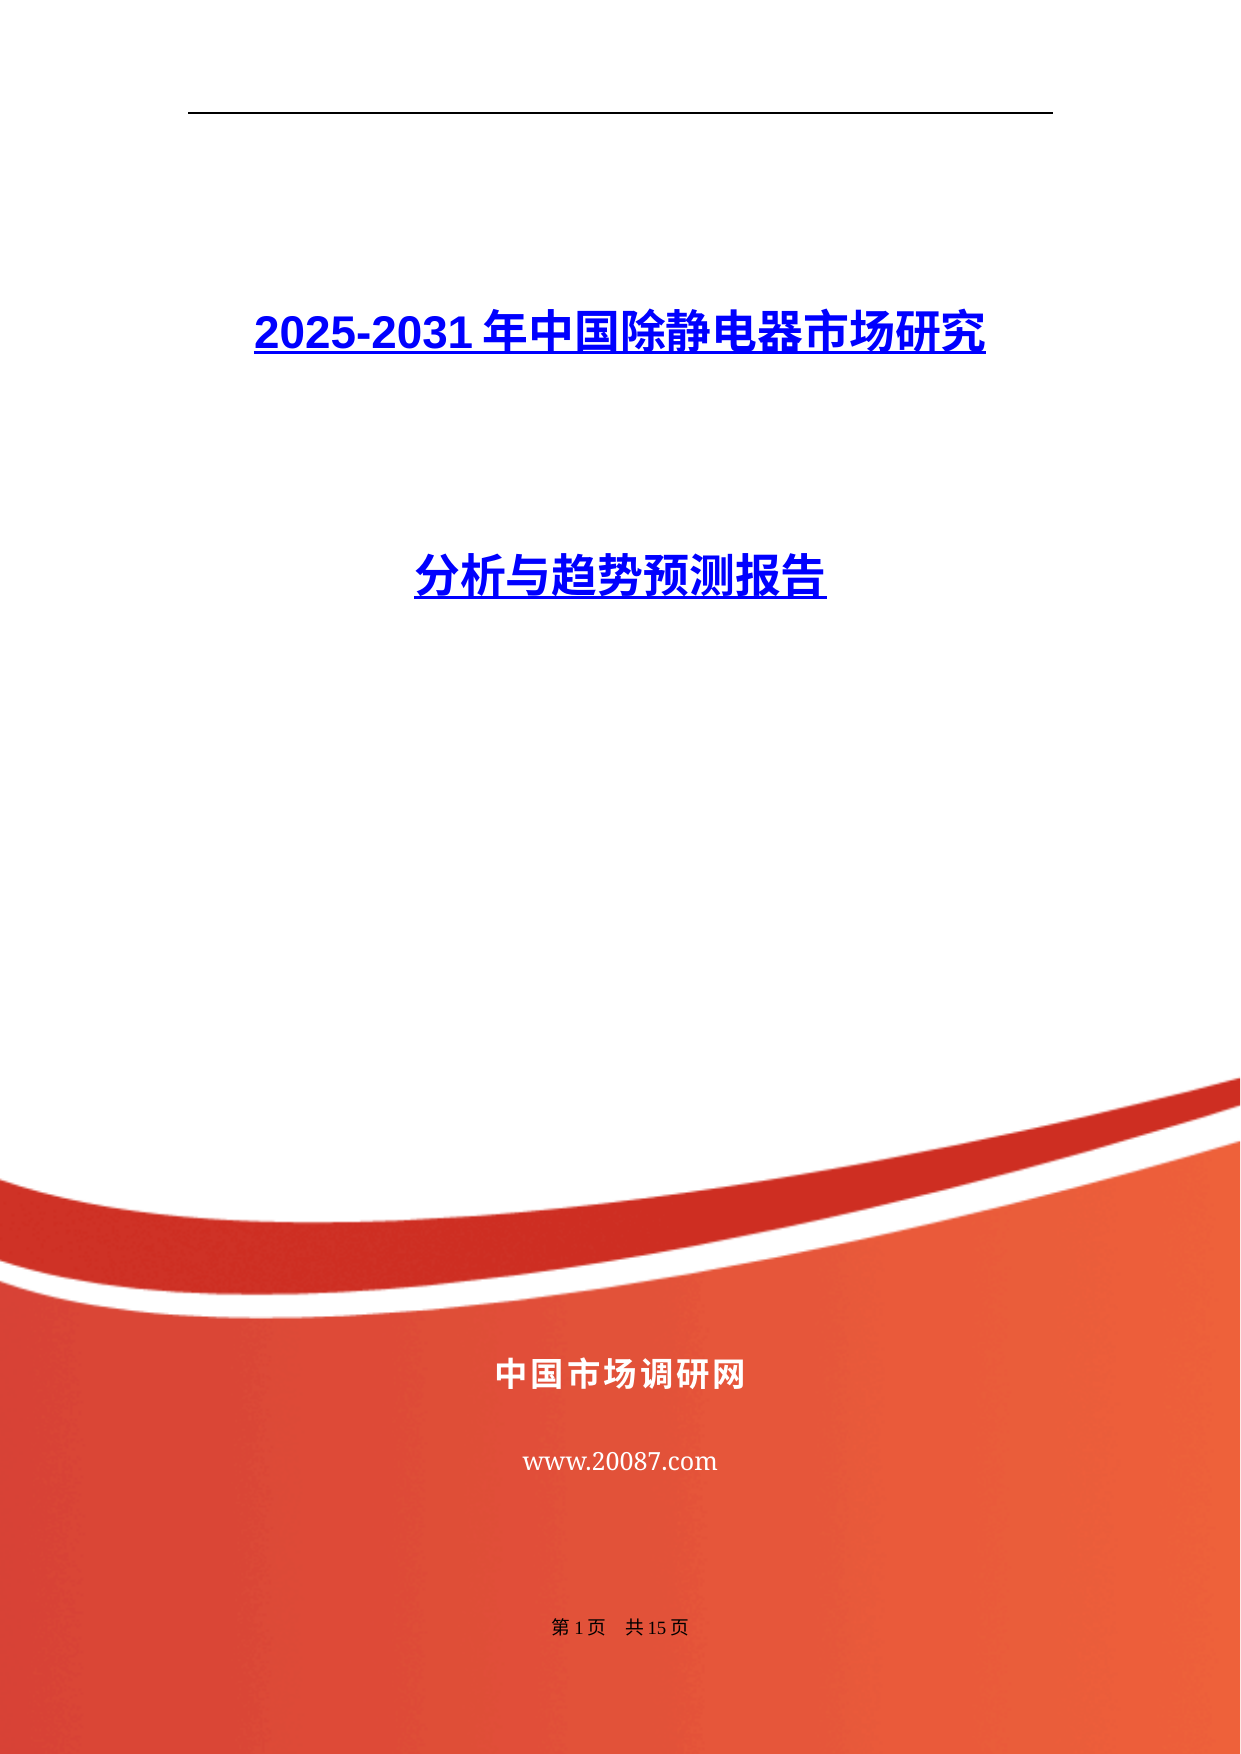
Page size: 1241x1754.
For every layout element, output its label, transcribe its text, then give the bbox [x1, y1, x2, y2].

text www.20087.com [187, 1428, 1053, 1493]
picture [0, 1006, 1241, 1754]
subtitle 中国市场调研网 [187, 1339, 1053, 1404]
table_header 2025-2031年中国除静电器市场研究分析与趋势预测报告 [188, 207, 1053, 773]
